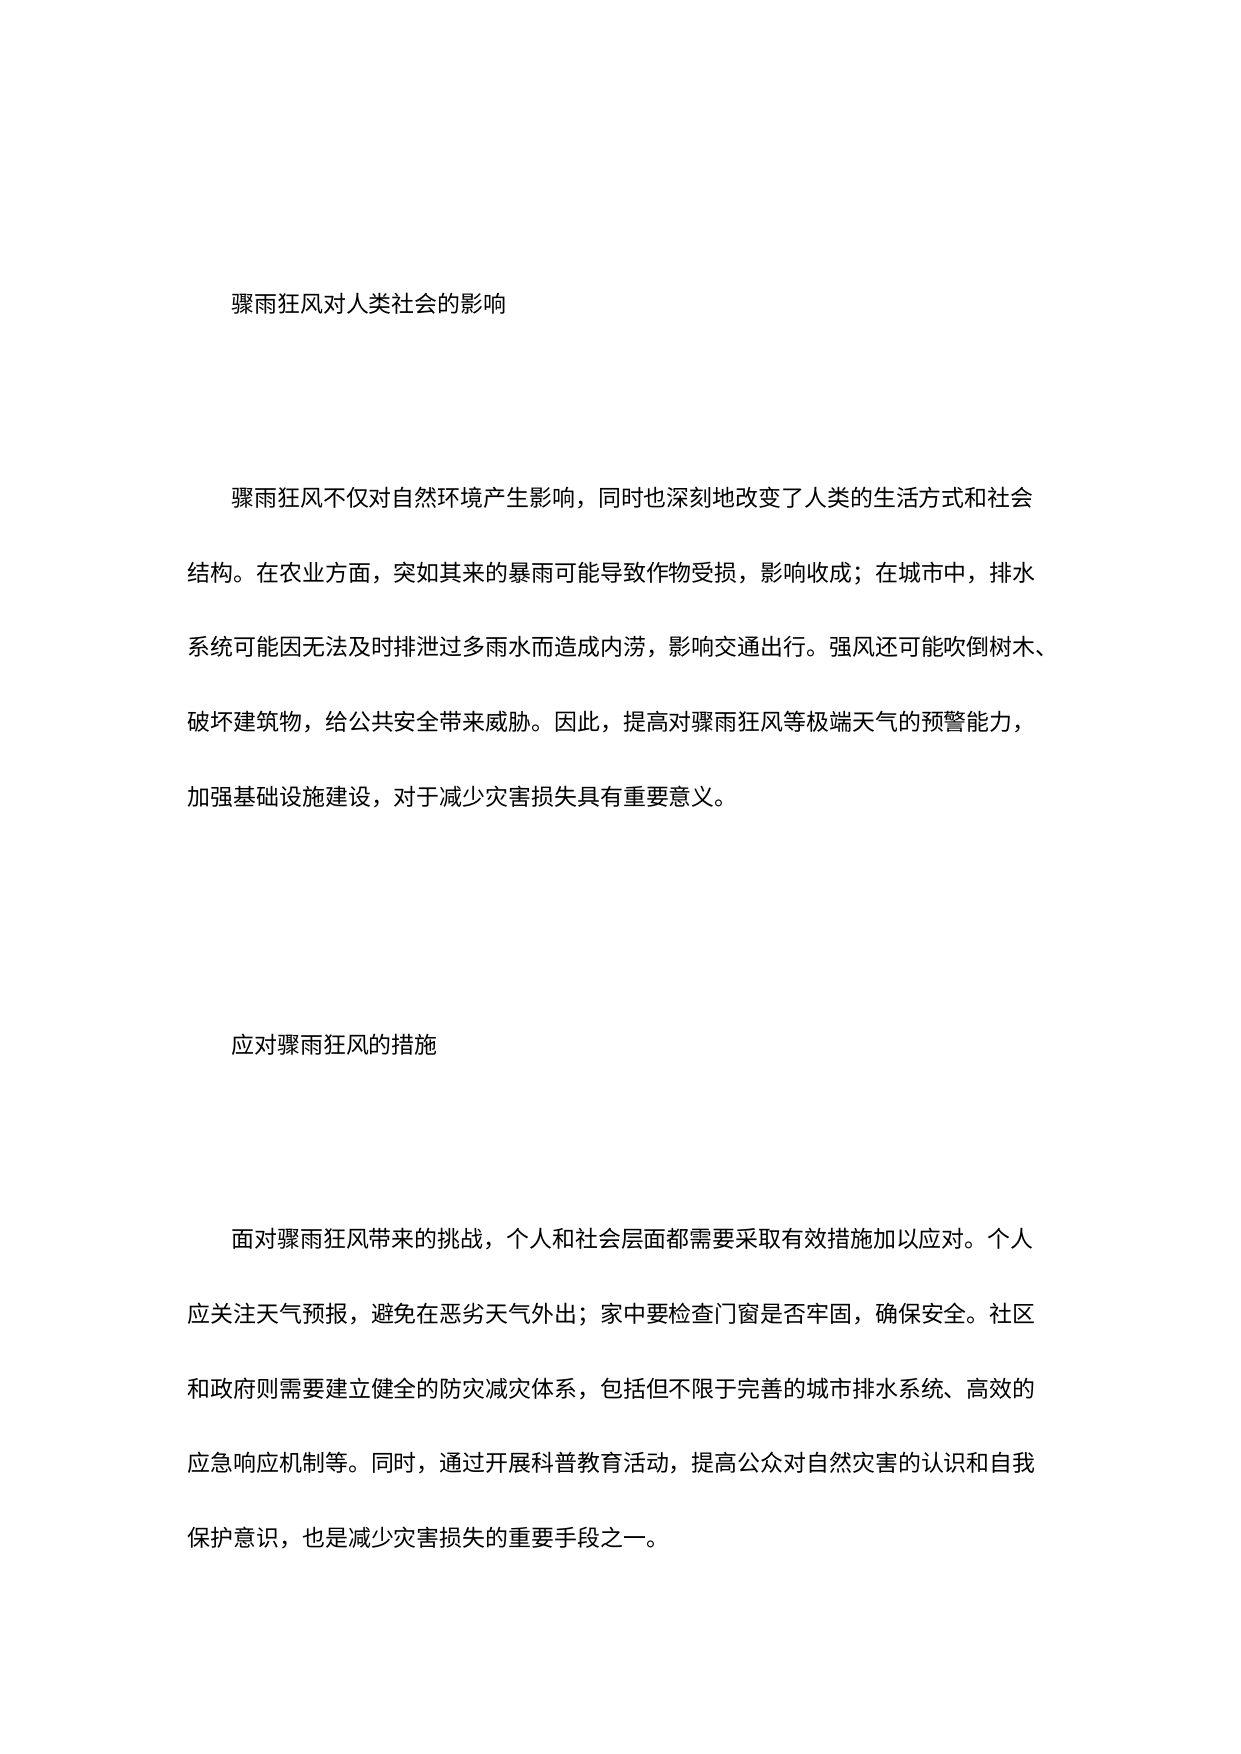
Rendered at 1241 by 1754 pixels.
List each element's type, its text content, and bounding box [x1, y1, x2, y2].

text 应对骤雨狂风的措施 [187, 1011, 1053, 1076]
text 骤雨狂风不仅对自然环境产生影响，同时也深刻地改变了人类的生活方式和社会结构。在农业方面，突如其来的暴雨可能导致作物受损，影响收成；在城市中，排水系统可能因无法及时排泄过多雨水而造成内涝，影响交通出行。强风还可能吹倒树木、破坏建筑物，给公共安全带来威胁。因此，提高对骤雨狂风等极端天气的预警能力，加强基础设施建设，对于减少灾害损失具有重要意义。 [187, 464, 1053, 828]
text 骤雨狂风对人类社会的影响 [187, 270, 1053, 335]
text 面对骤雨狂风带来的挑战，个人和社会层面都需要采取有效措施加以应对。个人应关注天气预报，避免在恶劣天气外出；家中要检查门窗是否牢固，确保安全。社区和政府则需要建立健全的防灾减灾体系，包括但不限于完善的城市排水系统、高效的应急响应机制等。同时，通过开展科普教育活动，提高公众对自然灾害的认识和自我保护意识，也是减少灾害损失的重要手段之一。 [187, 1205, 1053, 1569]
